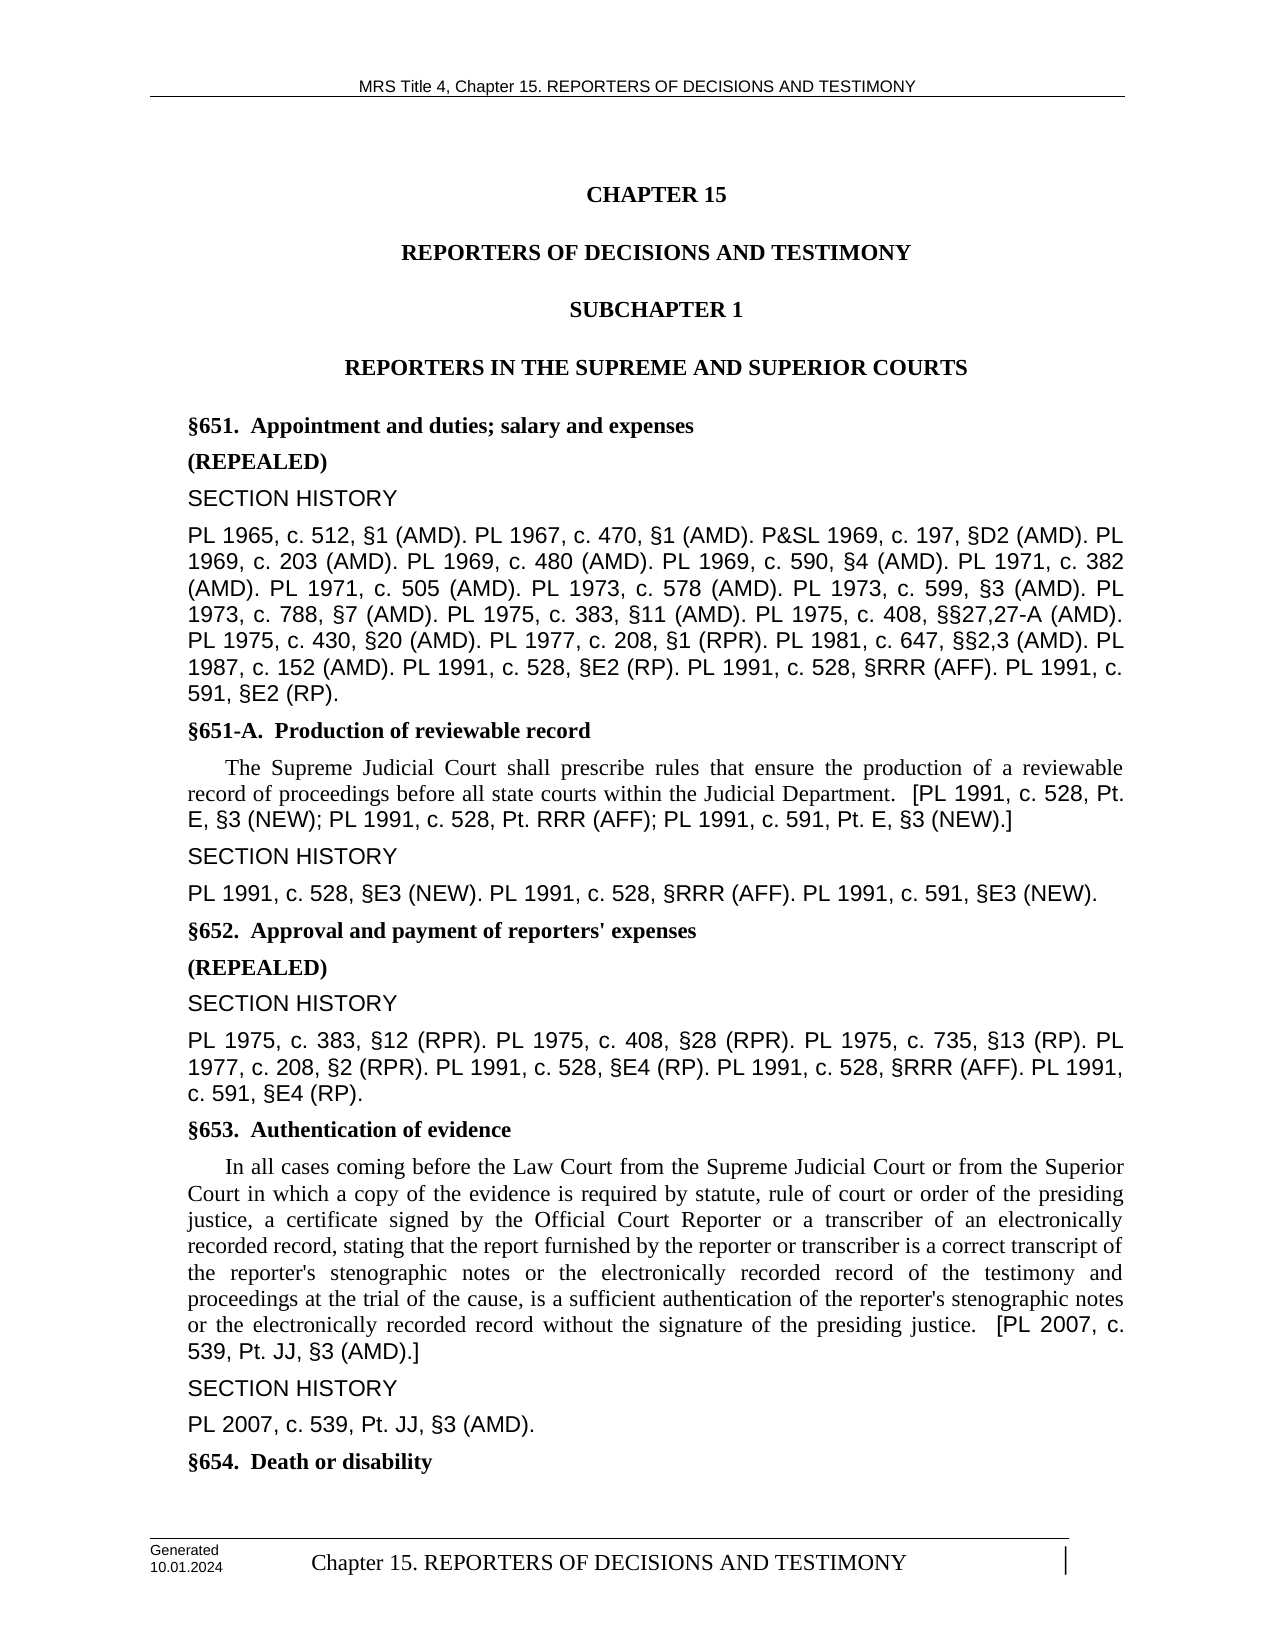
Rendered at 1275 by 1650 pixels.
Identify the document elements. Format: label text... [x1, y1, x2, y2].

text §651. Appointment and duties; salary and expenses [187, 412, 1125, 438]
text §652. Approval and payment of reporters' expenses [187, 917, 1125, 943]
text PL 1965, c. 512, §1 (AMD). PL 1967, c. 470, §1 (AMD). P&SL 1969, c. 197, §D2 (AMD). PL 1969, c. 203 (AMD). PL 1969, c. 480 (AMD). PL 1969, c. 590, §4 (AMD). PL 1971, c. 382 (AMD). PL 1971, c. 505 (AMD). PL 1973, c. 578 (AMD). PL 1973, c. 599, §3 (AMD). PL 1973, c. 788, §7 (AMD). PL 1975, c. 383, §11 (AMD). PL 1975, c. 408, §§27,27-A (AMD). PL 1975, c. 430, §20 (AMD). PL 1977, c. 208, §1 (RPR). PL 1981, c. 647, §§2,3 (AMD). PL 1987, c. 152 (AMD). PL 1991, c. 528, §E2 (RP). PL 1991, c. 528, §RRR (AFF). PL 1991, c. 591, §E2 (RP). [187, 522, 1125, 706]
text SECTION HISTORY [187, 485, 1125, 512]
text PL 2007, c. 539, Pt. JJ, §3 (AMD). [187, 1411, 1125, 1438]
text (REPEALED) [187, 953, 1125, 980]
text In all cases coming before the Law Court from the Supreme Judicial Court or from the Superior Court in which a copy of the evidence is required by statute, rule of court or order of the presiding justice, a certificate signed by the Official Court Reporter or a transcriber of an electronically recorded record, stating that the report furnished by the reporter or transcriber is a correct transcript of the reporter's stenographic notes or the electronically recorded record of the testimony and proceedings at the trial of the cause, is a sufficient authentication of the reporter's stenographic notes or the electronically recorded record without the signature of the presiding justice. [PL 2007, c. 539, Pt. JJ, §3 (AMD).] [187, 1153, 1125, 1364]
text SECTION HISTORY [187, 843, 1125, 869]
text §654. Death or disability [187, 1448, 1125, 1474]
text §653. Authentication of evidence [187, 1117, 1125, 1143]
text SUBCHAPTER 1 [187, 296, 1125, 323]
text CHAPTER 15 [187, 181, 1125, 208]
text The Supreme Judicial Court shall prescribe rules that ensure the production of a reviewable record of proceedings before all state courts within the Judicial Department. [PL 1991, c. 528, Pt. E, §3 (NEW); PL 1991, c. 528, Pt. RRR (AFF); PL 1991, c. 591, Pt. E, §3 (NEW).] [187, 754, 1125, 833]
text PL 1975, c. 383, §12 (RPR). PL 1975, c. 408, §28 (RPR). PL 1975, c. 735, §13 (RP). PL 1977, c. 208, §2 (RPR). PL 1991, c. 528, §E4 (RP). PL 1991, c. 528, §RRR (AFF). PL 1991, c. 591, §E4 (RP). [187, 1027, 1125, 1106]
text §651-A. Production of reviewable record [187, 717, 1125, 743]
text SECTION HISTORY [187, 1375, 1125, 1401]
text SECTION HISTORY [187, 990, 1125, 1017]
text PL 1991, c. 528, §E3 (NEW). PL 1991, c. 528, §RRR (AFF). PL 1991, c. 591, §E3 (NEW). [187, 880, 1125, 906]
text (REPEALED) [187, 448, 1125, 475]
text REPORTERS OF DECISIONS AND TESTIMONY [187, 239, 1125, 265]
text REPORTERS IN THE SUPREME AND SUPERIOR COURTS [187, 354, 1125, 380]
